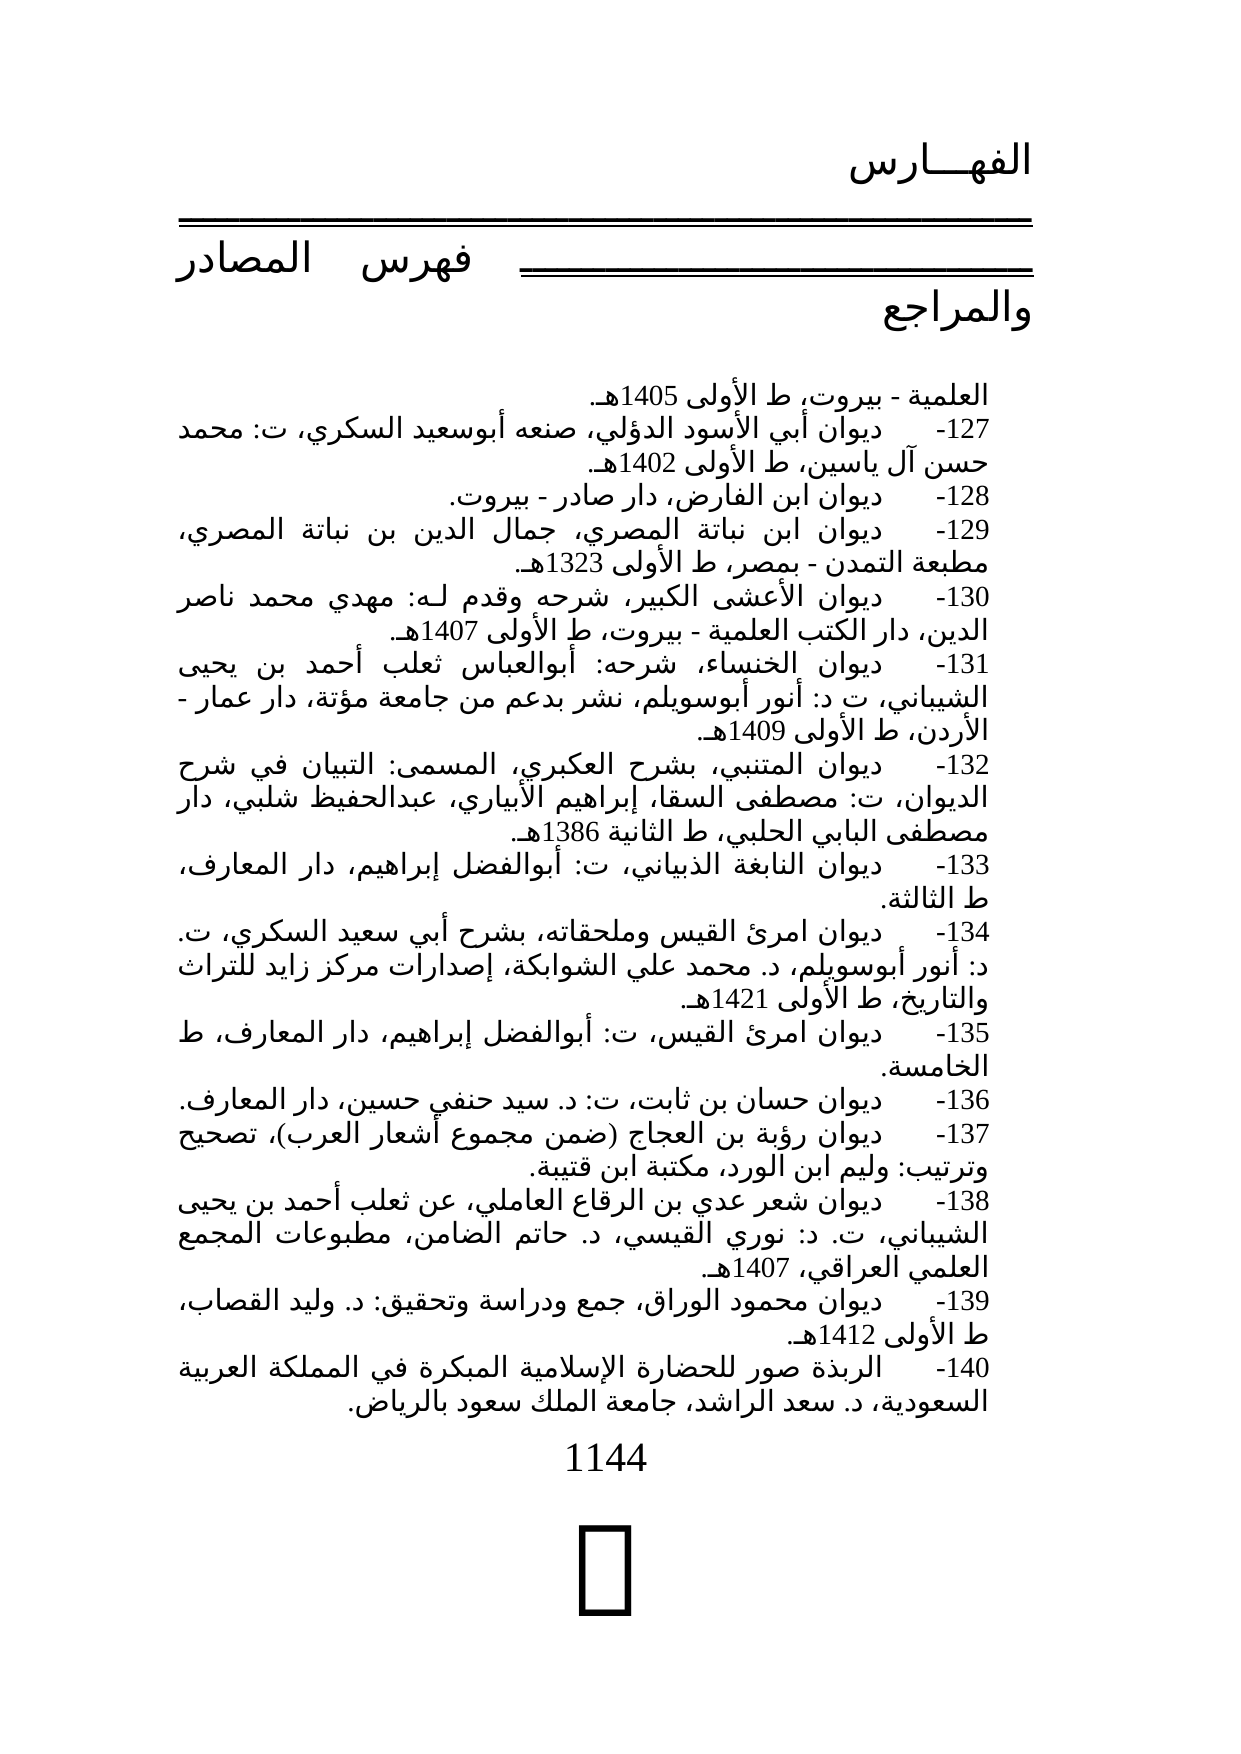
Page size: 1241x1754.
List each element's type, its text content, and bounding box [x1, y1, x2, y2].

list ديوان رؤبة بن العجاج (ضمن مجموع أشعار العرب)، تصحيح وترتيب: وليم ابن الورد، مكتبة ابن قتيبة. [177, 1116, 989, 1183]
list ديوان ابن الفارض، دار صادر - بيروت. [177, 478, 989, 512]
list ديوان امرئ القيس وملحقاته، بشرح أبي سعيد السكري، ت. د: أنور أبوسويلم، د. محمد علي الشوابكة، إصدارات مركز زايد للتراث والتاريخ، ط الأولى 1421هـ. [177, 914, 989, 1015]
list ديوان امرئ القيس، ت: أبوالفضل إبراهيم، دار المعارف، ط الخامسة. [177, 1015, 989, 1082]
list ديوان شعر عدي بن الرقاع العاملي، عن ثعلب أحمد بن يحيى الشيباني، ت. د: نوري القيسي، د. حاتم الضامن، مطبوعات المجمع العلمي العراقي، 1407هـ. [177, 1183, 989, 1283]
list ديوان الأعشى الكبير، شرحه وقدم لـه: مهدي محمد ناصر الدين، دار الكتب العلمية - بيروت، ط الأولى 1407هـ. [177, 579, 989, 646]
list ديوان ابن نباتة المصري، جمال الدين بن نباتة المصري، مطبعة التمدن - بمصر، ط الأولى 1323هـ. [177, 512, 989, 579]
list ديوان محمود الوراق، جمع ودراسة وتحقيق: د. وليد القصاب، ط الأولى 1412هـ. [177, 1283, 989, 1351]
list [177, 378, 989, 411]
list ديوان المتنبي، بشرح العكبري، المسمى: التبيان في شرح الديوان، ت: مصطفى السقا، إبراهيم الأبياري، عبدالحفيظ شلبي، دار مصطفى البابي الحلبي، ط الثانية 1386هـ. [177, 747, 989, 847]
list ديوان الخنساء، شرحه: أبوالعباس ثعلب أحمد بن يحيى الشيباني، ت د: أنور أبوسويلم، نشر بدعم من جامعة مؤتة، دار عمار - الأردن، ط الأولى 1409هـ. [177, 646, 989, 747]
list ديوان أبي الأسود الدؤلي، صنعه أبوسعيد السكري، ت: محمد حسن آل ياسين، ط الأولى 1402هـ. [177, 411, 989, 478]
list الربذة صور للحضارة الإسلامية المبكرة في المملكة العربية السعودية، د. سعد الراشد، جامعة الملك سعود بالرياض. [177, 1351, 989, 1418]
list ديوان حسان بن ثابت، ت: د. سيد حنفي حسين، دار المعارف. [177, 1082, 989, 1116]
list ديوان النابغة الذبياني، ت: أبوالفضل إبراهيم، دار المعارف، ط الثالثة. [177, 847, 989, 914]
